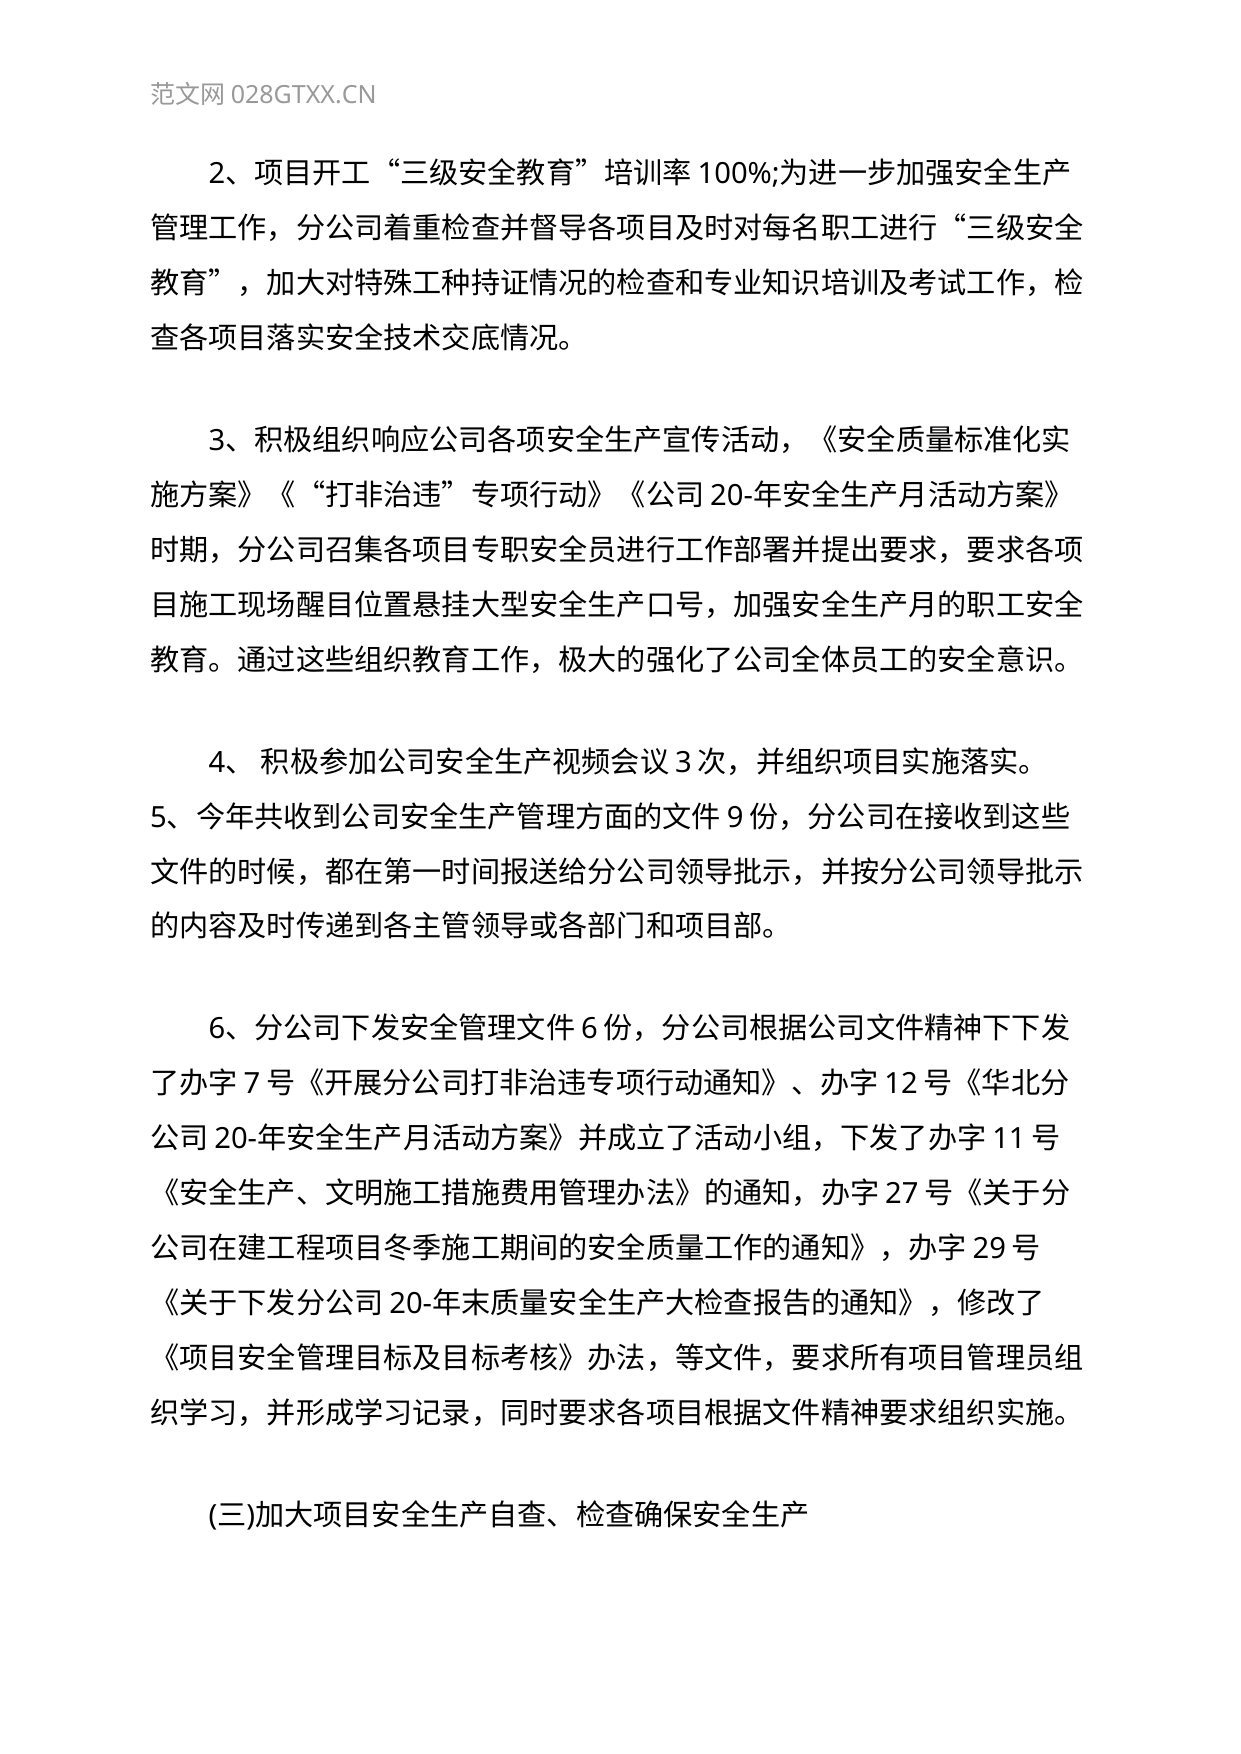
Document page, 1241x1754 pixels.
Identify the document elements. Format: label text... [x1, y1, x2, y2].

text 3、积极组织响应公司各项安全生产宣传活动，《安全质量标准化实施方案》《“打非治违”专项行动》《公司20-年安全生产月活动方案》时期，分公司召集各项目专职安全员进行工作部署并提出要求，要求各项目施工现场醒目位置悬挂大型安全生产口号，加强安全生产月的职工安全教育。通过这些组织教育工作，极大的强化了公司全体员工的安全意识。 [150, 417, 1090, 679]
text 2、项目开工“三级安全教育”培训率100%;为进一步加强安全生产管理工作，分公司着重检查并督导各项目及时对每名职工进行“三级安全教育”，加大对特殊工种持证情况的检查和专业知识培训及考试工作，检查各项目落实安全技术交底情况。 [150, 150, 1090, 357]
text (三)加大项目安全生产自查、检查确保安全生产 [150, 1491, 1090, 1534]
text 4、 积极参加公司安全生产视频会议3次，并组织项目实施落实。5、今年共收到公司安全生产管理方面的文件9份，分公司在接收到这些文件的时候，都在第一时间报送给分公司领导批示，并按分公司领导批示的内容及时传递到各主管领导或各部门和项目部。 [150, 738, 1090, 945]
text 6、分公司下发安全管理文件6份，分公司根据公司文件精神下下发了办字7号《开展分公司打非治违专项行动通知》、办字12号《华北分公司20-年安全生产月活动方案》并成立了活动小组，下发了办字11号《安全生产、文明施工措施费用管理办法》的通知，办字27号《关于分公司在建工程项目冬季施工期间的安全质量工作的通知》，办字29号《关于下发分公司20-年末质量安全生产大检查报告的通知》，修改了《项目安全管理目标及目标考核》办法，等文件，要求所有项目管理员组织学习，并形成学习记录，同时要求各项目根据文件精神要求组织实施。 [150, 1005, 1090, 1432]
